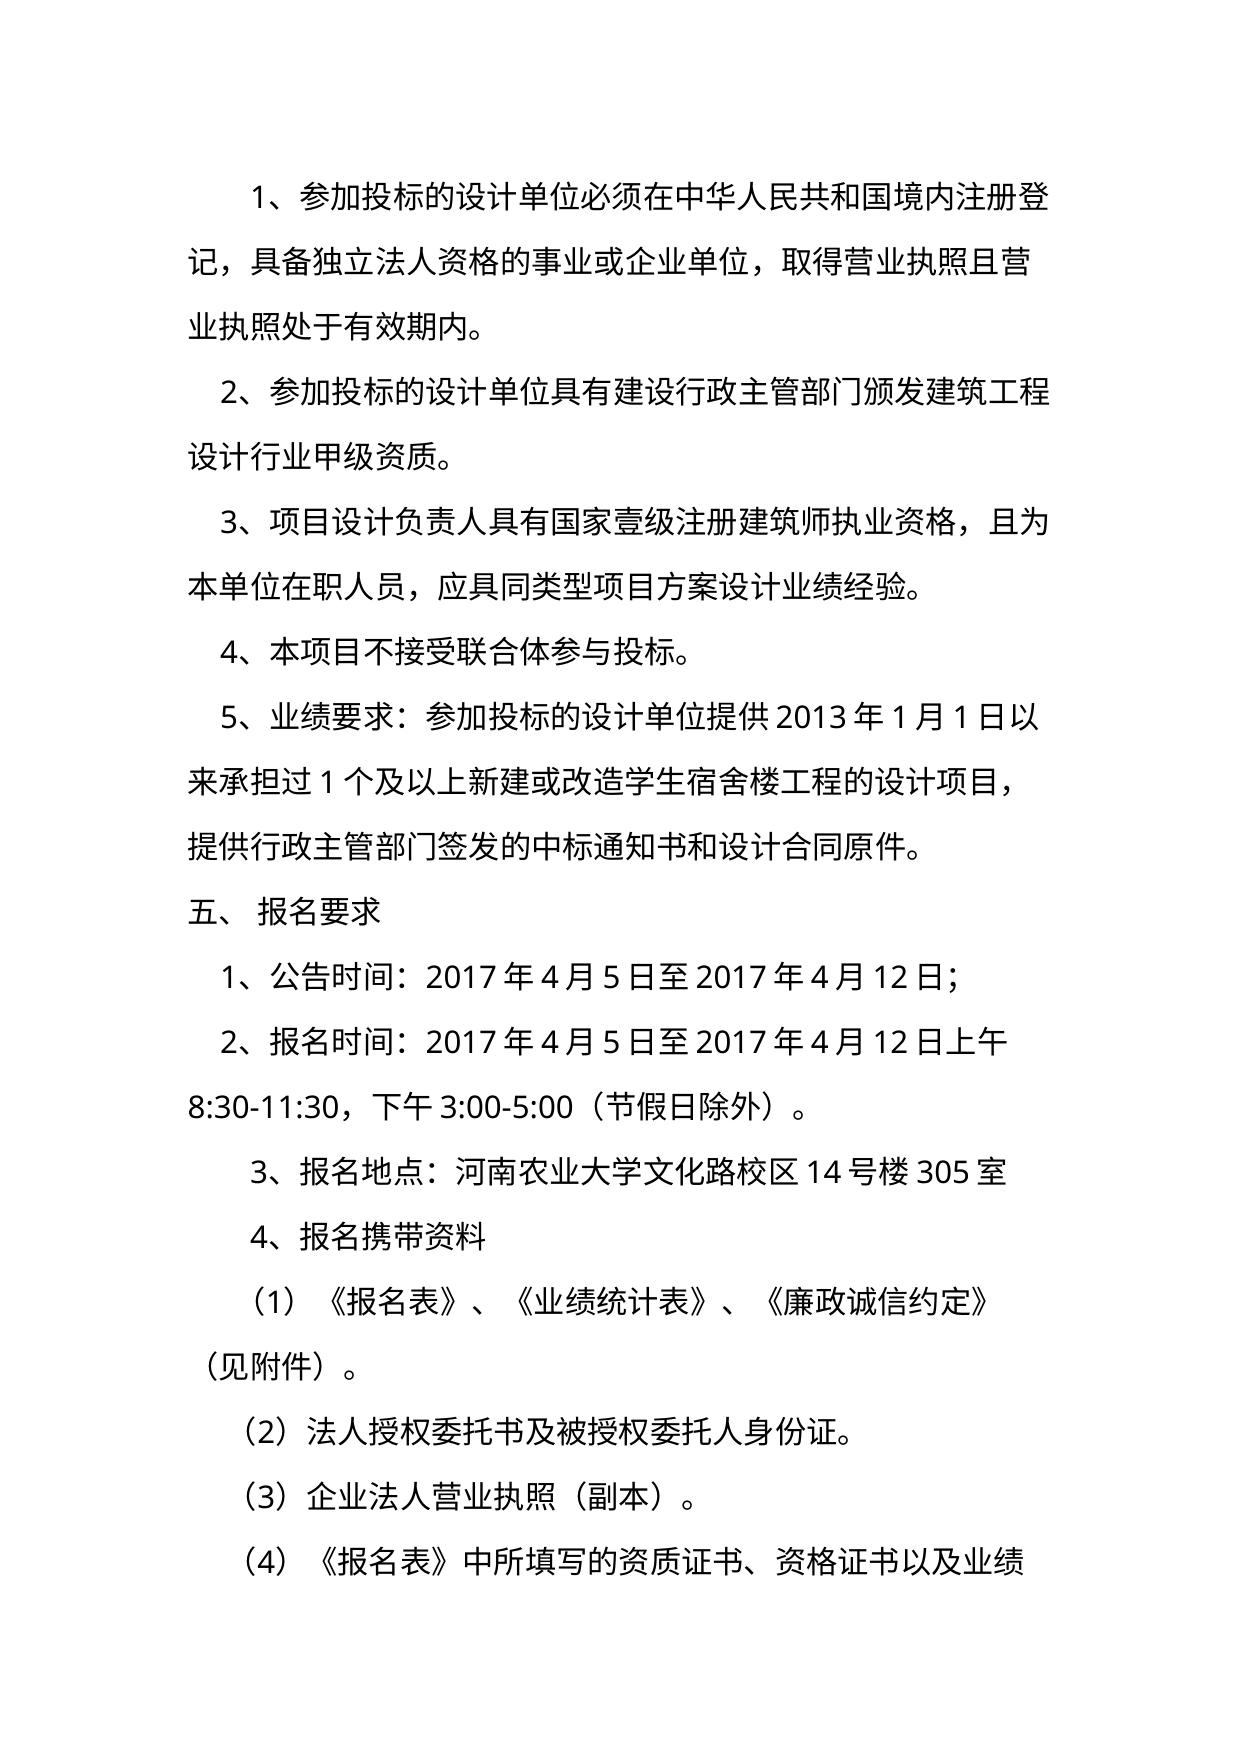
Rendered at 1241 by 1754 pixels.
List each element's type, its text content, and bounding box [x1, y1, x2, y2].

text 8:30-11:30，下午3:00-5:00（节假日除外）。 3、报名地点：河南农业大学文化路校区14号楼305室 4、报名携带资料 [187, 1072, 1053, 1267]
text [187, 1267, 1053, 1592]
text 1、参加投标的设计单位必须在中华人民共和国境内注册登记，具备独立法人资格的事业或企业单位，取得营业执照且营业执照处于有效期内。 2、参加投标的设计单位具有建设行政主管部门颁发建筑工程设计行业甲级资质。 3、项目设计负责人具有国家壹级注册建筑师执业资格，且为本单位在职人员，应具同类型项目方案设计业绩经验。 4、本项目不接受联合体参与投标。 5、业绩要求：参加投标的设计单位提供2013年1月1日以来承担过1个及以上新建或改造学生宿舍楼工程的设计项目，提供行政主管部门签发的中标通知书和设计合同原件。 五、 报名要求 1、公告时间：2017年4月5日至2017年4月12日； 2、报名时间：2017年4月5日至2017年4月12日上午 [187, 162, 1053, 1072]
